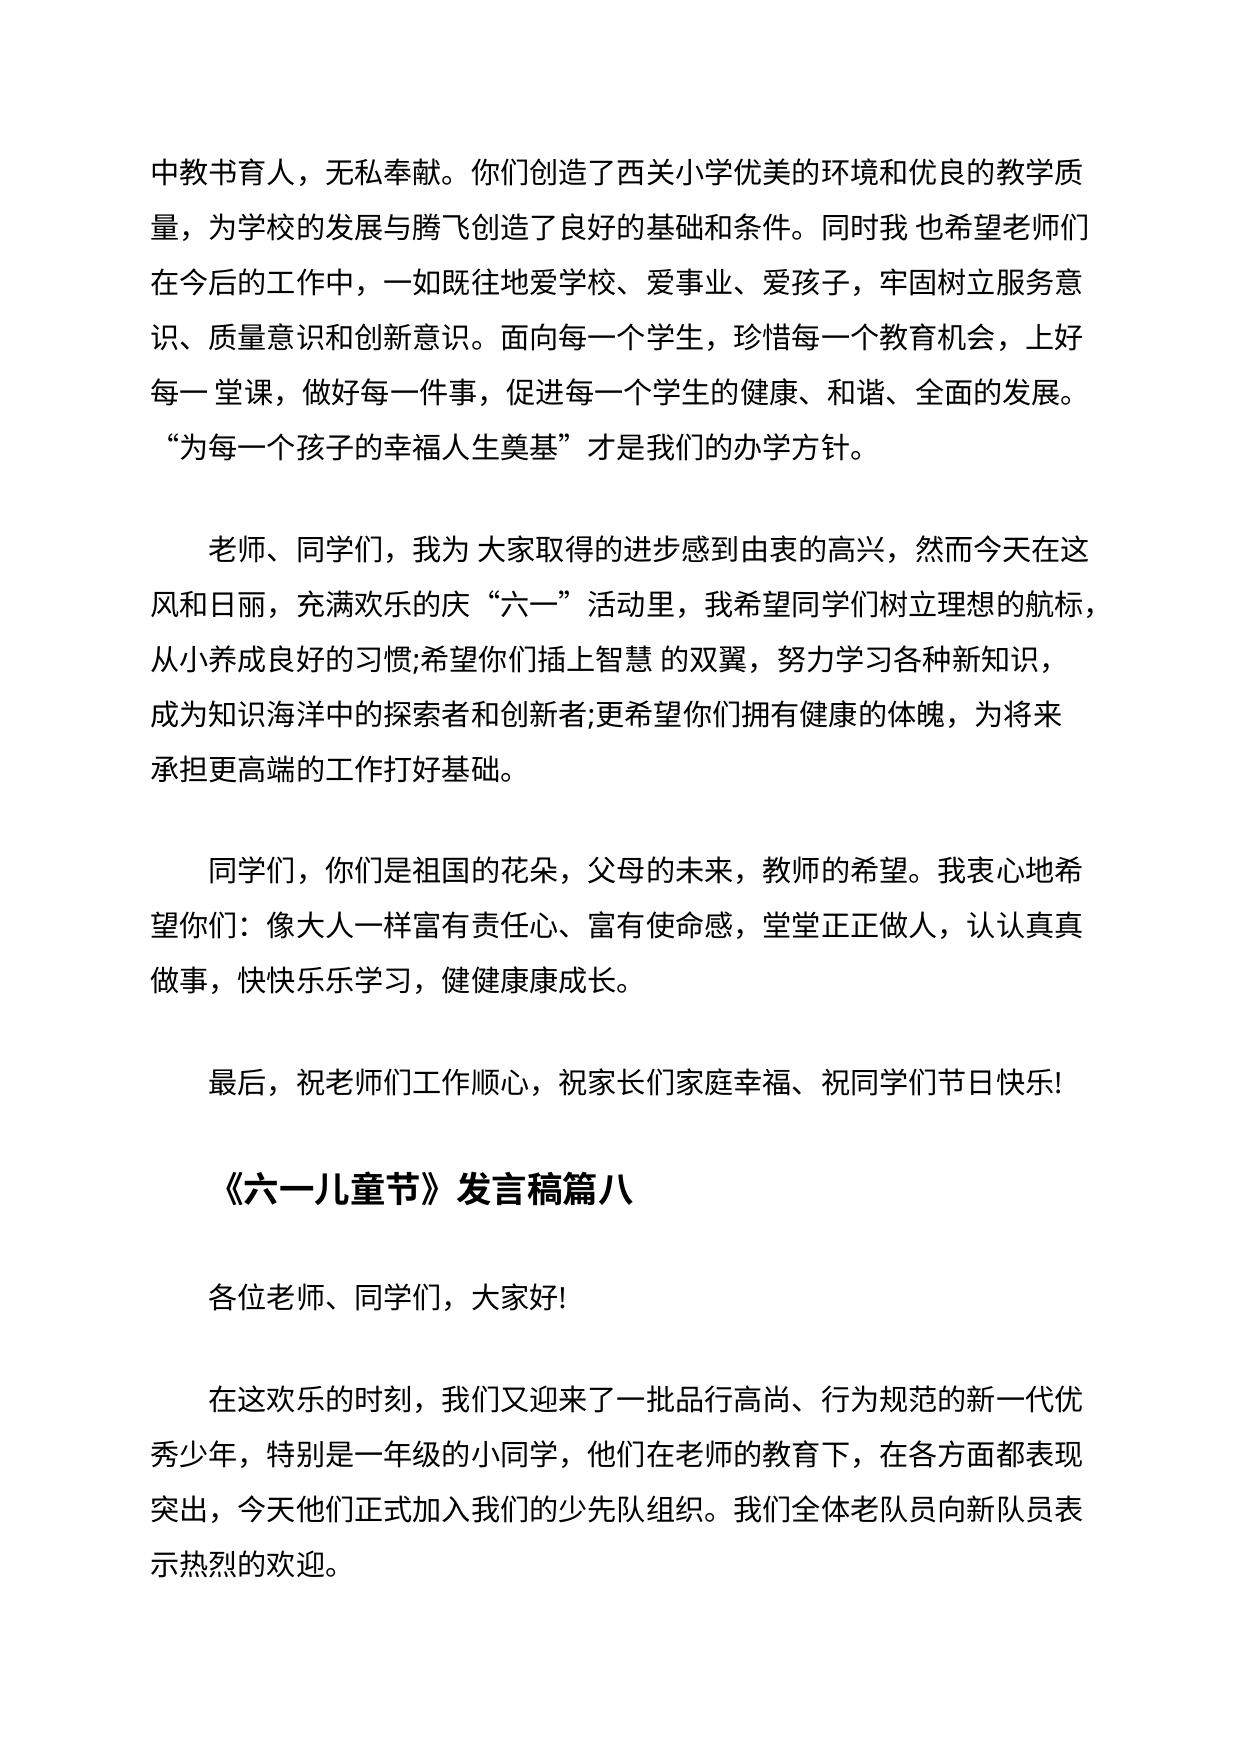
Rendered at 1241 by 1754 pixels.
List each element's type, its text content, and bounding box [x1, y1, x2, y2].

text 各位老师、同学们，大家好! [150, 1275, 1090, 1317]
text 老师、同学们，我为 大家取得的进步感到由衷的高兴，然而今天在这风和日丽，充满欢乐的庆“六一”活动里，我希望同学们树立理想的航标，从小养成良好的习惯;希望你们插上智慧 的双翼，努力学习各种新知识，成为知识海洋中的探索者和创新者;更希望你们拥有健康的体魄，为将来承担更高端的工作打好基础。 [150, 526, 1090, 788]
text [150, 150, 1090, 467]
text 《六一儿童节》发言稿篇八 [150, 1161, 1090, 1213]
text 最后，祝老师们工作顺心，祝家长们家庭幸福、祝同学们节日快乐! [150, 1059, 1090, 1102]
text 同学们，你们是祖国的花朵，父母的未来，教师的希望。我衷心地希望你们：像大人一样富有责任心、富有使命感，堂堂正正做人，认认真真做事，快快乐乐学习，健健康康成长。 [150, 848, 1090, 1000]
text 在这欢乐的时刻，我们又迎来了一批品行高尚、行为规范的新一代优秀少年，特别是一年级的小同学，他们在老师的教育下，在各方面都表现突出，今天他们正式加入我们的少先队组织。我们全体老队员向新队员表示热烈的欢迎。 [150, 1377, 1090, 1584]
